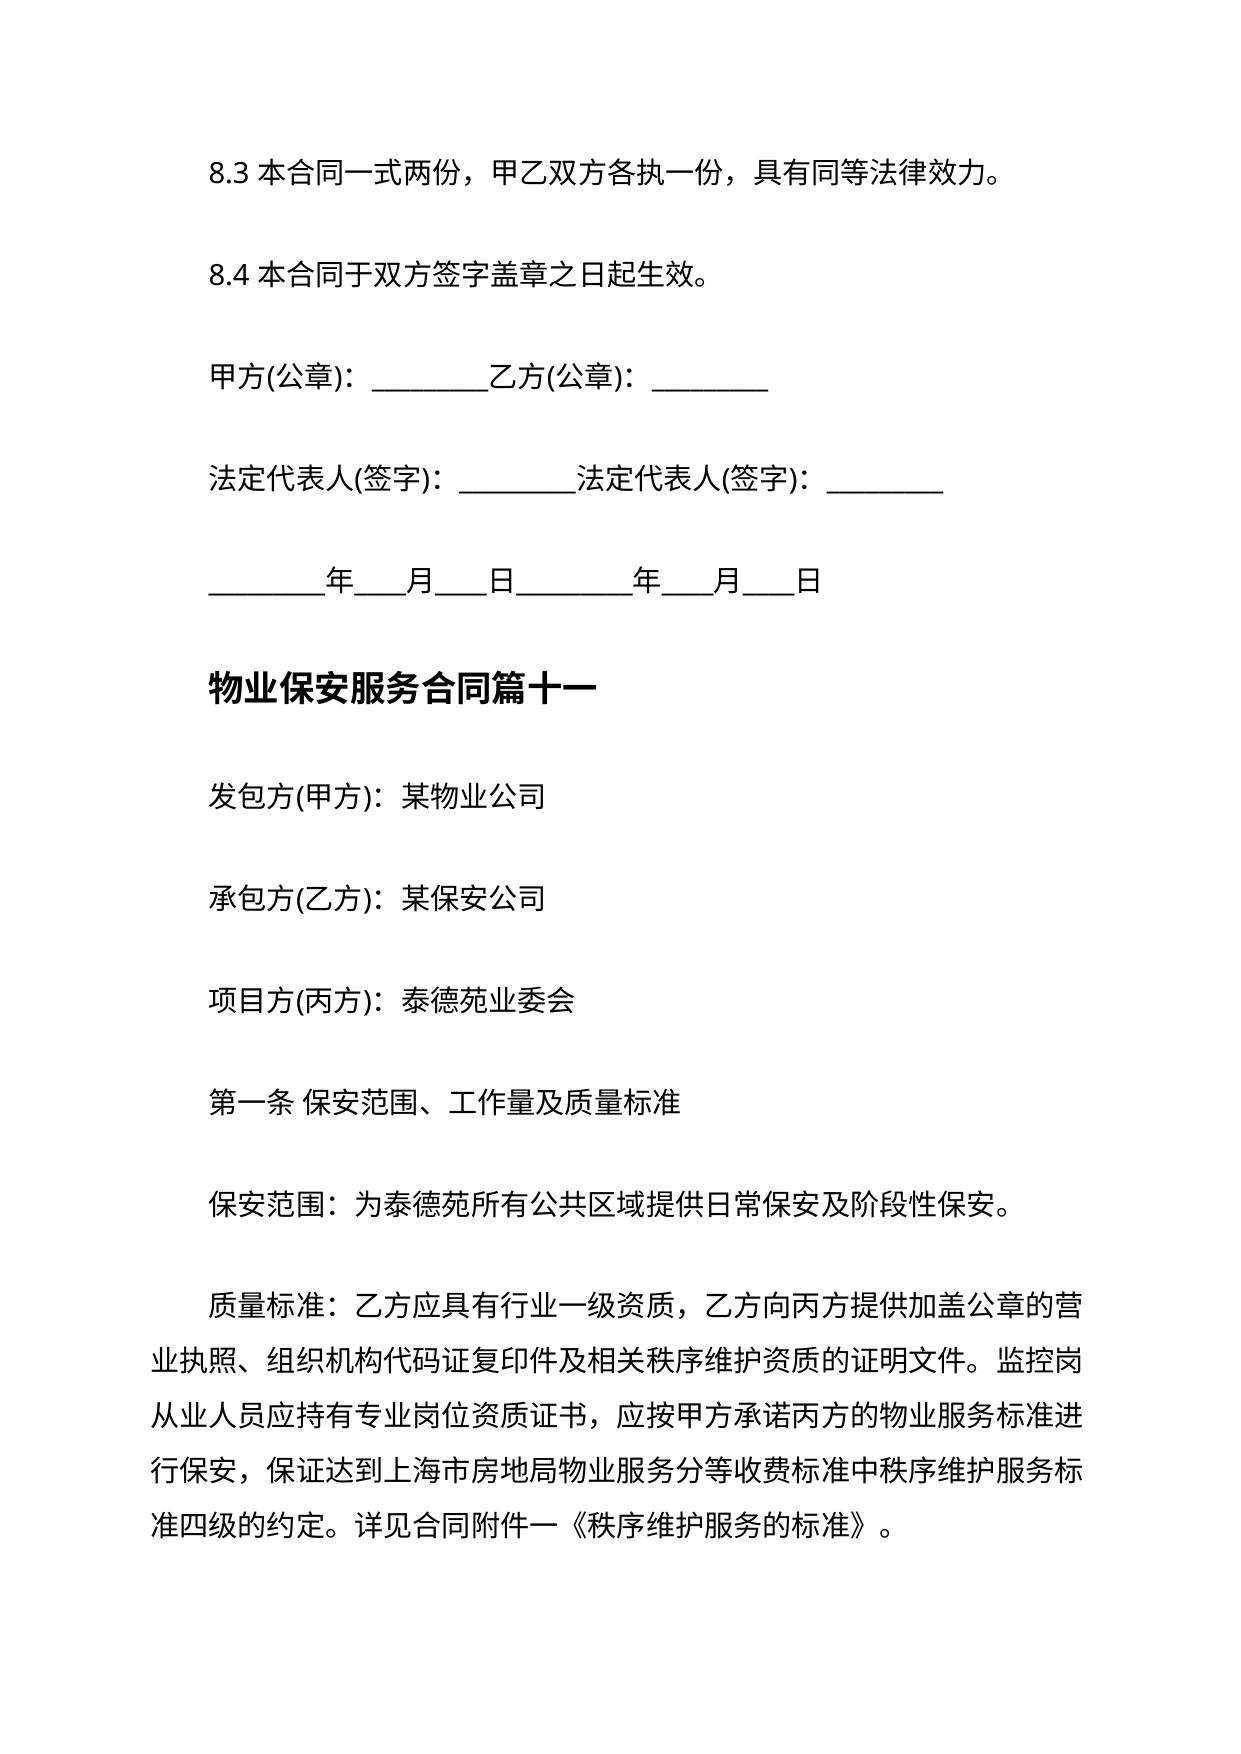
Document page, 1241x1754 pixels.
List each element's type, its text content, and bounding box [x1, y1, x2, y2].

text 甲方(公章)：_________乙方(公章)：_________ [150, 354, 1090, 396]
text _________年____月____日_________年____月____日 [150, 558, 1090, 600]
text 项目方(丙方)：泰德苑业委会 [150, 977, 1090, 1020]
text 8.4 本合同于双方签字盖章之日起生效。 [150, 252, 1090, 294]
text 8.3 本合同一式两份，甲乙双方各执一份，具有同等法律效力。 [150, 150, 1090, 192]
text 物业保安服务合同篇十一 [150, 660, 1090, 711]
text 发包方(甲方)：某物业公司 [150, 773, 1090, 816]
text 质量标准：乙方应具有行业一级资质，乙方向丙方提供加盖公章的营业执照、组织机构代码证复印件及相关秩序维护资质的证明文件。监控岗从业人员应持有专业岗位资质证书，应按甲方承诺丙方的物业服务标准进行保安，保证达到上海市房地局物业服务分等收费标准中秩序维护服务标准四级的约定。详见合同附件一《秩序维护服务的标准》。 [150, 1283, 1090, 1545]
text 保安范围：为泰德苑所有公共区域提供日常保安及阶段性保安。 [150, 1181, 1090, 1223]
text 法定代表人(签字)：_________法定代表人(签字)：_________ [150, 456, 1090, 498]
text 承包方(乙方)：某保安公司 [150, 875, 1090, 918]
text 第一条 保安范围、工作量及质量标准 [150, 1079, 1090, 1122]
